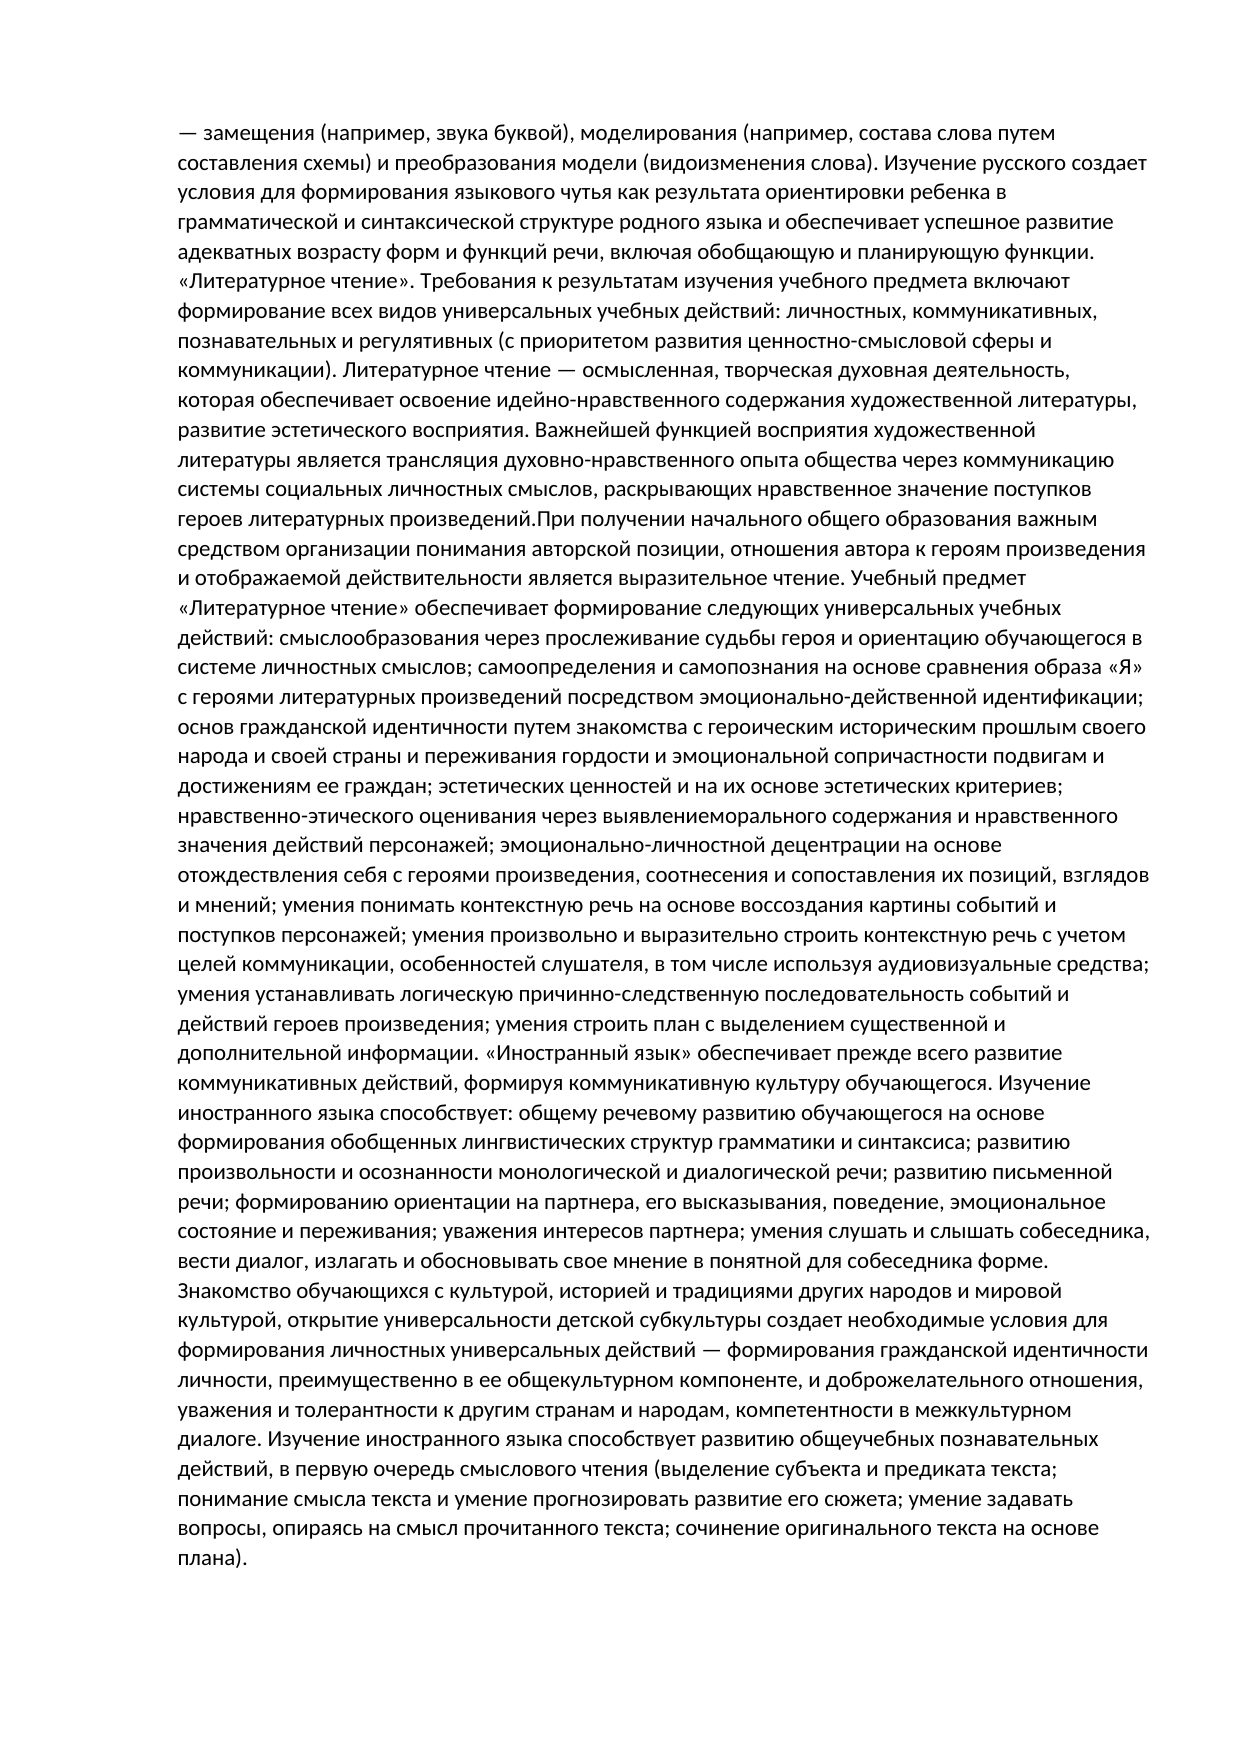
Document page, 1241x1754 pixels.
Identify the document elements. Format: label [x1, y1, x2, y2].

text [177, 118, 1152, 1571]
